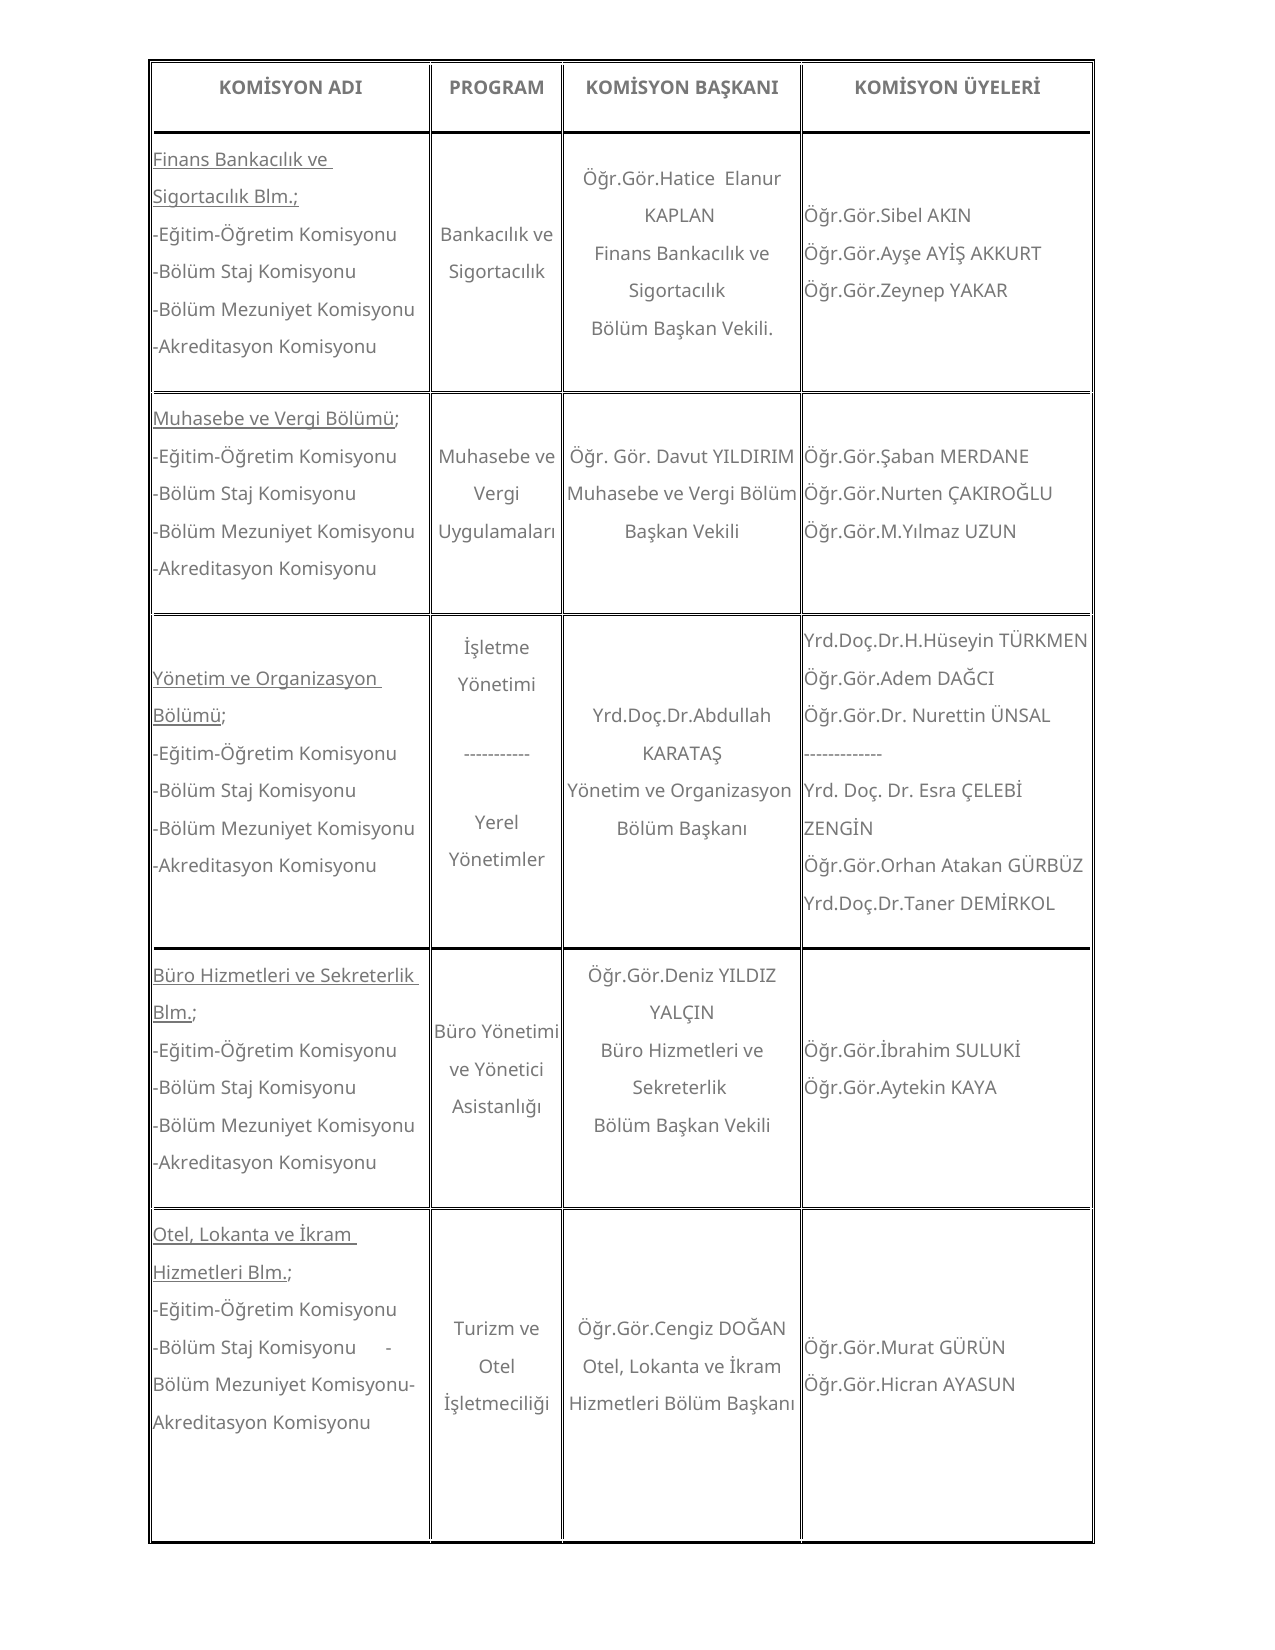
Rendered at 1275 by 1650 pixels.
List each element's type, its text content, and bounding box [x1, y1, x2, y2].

table_cell Muhasebe ve Vergi Uygulamaları [432, 394, 561, 612]
table_cell Büro Hizmetleri ve Sekreterlik Blm.; -Eğitim-Öğretim Komisyonu -Bölüm Staj Komisyonu -Bölüm Mezuniyet Komisyonu -Akreditasyon Komisyonu [152, 947, 429, 1206]
table_cell Öğr.Gör.Şaban MERDANE Öğr.Gör.Nurten ÇAKIROĞLU Öğr.Gör.M.Yılmaz UZUN [801, 391, 1093, 612]
table_cell Yönetim ve Organizasyon Bölümü; -Eğitim-Öğretim Komisyonu -Bölüm Staj Komisyonu -Bölüm Mezuniyet Komisyonu -Akreditasyon Komisyonu [152, 613, 429, 947]
table_cell Öğr.Gör.İbrahim SULUKİ Öğr.Gör.Aytekin KAYA [803, 947, 1092, 1206]
table_cell Öğr.Gör.Deniz YILDIZ YALÇIN Büro Hizmetleri ve Sekreterlik Bölüm Başkan Vekili [564, 950, 800, 1206]
table_header PROGRAM [431, 63, 562, 131]
table_cell Yrd.Doç.Dr.Abdullah KARATAŞ Yönetim ve Organizasyon Bölüm Başkanı [564, 616, 800, 947]
table_cell Öğr.Gör.Hatice Elanur KAPLAN Finans Bankacılık ve Sigortacılık Bölüm Başkan Vekili. [564, 134, 800, 391]
table_cell Büro Yönetimi ve Yönetici Asistanlığı [432, 950, 561, 1206]
table_header KOMİSYON ÜYELERİ [801, 63, 1092, 131]
table_cell Bankacılık ve Sigortacılık [432, 134, 561, 391]
table_header KOMİSYON BAŞKANI [563, 63, 801, 131]
table_cell Muhasebe ve Vergi Bölümü; -Eğitim-Öğretim Komisyonu -Bölüm Staj Komisyonu -Bölüm Mezuniyet Komisyonu -Akreditasyon Komisyonu [150, 391, 431, 612]
table_cell Öğr.Gör.Sibel AKIN Öğr.Gör.Ayşe AYİŞ AKKURT Öğr.Gör.Zeynep YAKAR [803, 131, 1092, 391]
table_cell İşletme Yönetimi ----------- Yerel Yönetimler [432, 616, 561, 947]
table_cell Otel, Lokanta ve İkram Hizmetleri Blm.; -Eğitim-Öğretim Komisyonu -Bölüm Staj Komisyonu -Bölüm Mezuniyet Komisyonu-Akreditasyon Komisyonu [152, 1206, 431, 1541]
table_header KOMİSYON ADI [152, 63, 431, 131]
table_cell Öğr.Gör.Murat GÜRÜN Öğr.Gör.Hicran AYASUN [801, 1206, 1092, 1541]
table_cell Finans Bankacılık ve Sigortacılık Blm.; -Eğitim-Öğretim Komisyonu -Bölüm Staj Komisyonu -Bölüm Mezuniyet Komisyonu -Akreditasyon Komisyonu [152, 131, 429, 391]
table_cell Öğr.Gör.Cengiz DOĞAN Otel, Lokanta ve İkram Hizmetleri Bölüm Başkanı [563, 1210, 801, 1541]
table_cell Yrd.Doç.Dr.H.Hüseyin TÜRKMEN Öğr.Gör.Adem DAĞCI Öğr.Gör.Dr. Nurettin ÜNSAL ------------- Yrd. Doç. Dr. Esra ÇELEBİ ZENGİN Öğr.Gör.Orhan Atakan GÜRBÜZ Yrd.Doç.Dr.Taner DEMİRKOL [803, 613, 1092, 947]
table_cell Turizm ve Otel İşletmeciliği [431, 1210, 562, 1541]
table_cell Öğr. Gör. Davut YILDIRIM Muhasebe ve Vergi Bölüm Başkan Vekili [564, 394, 800, 612]
